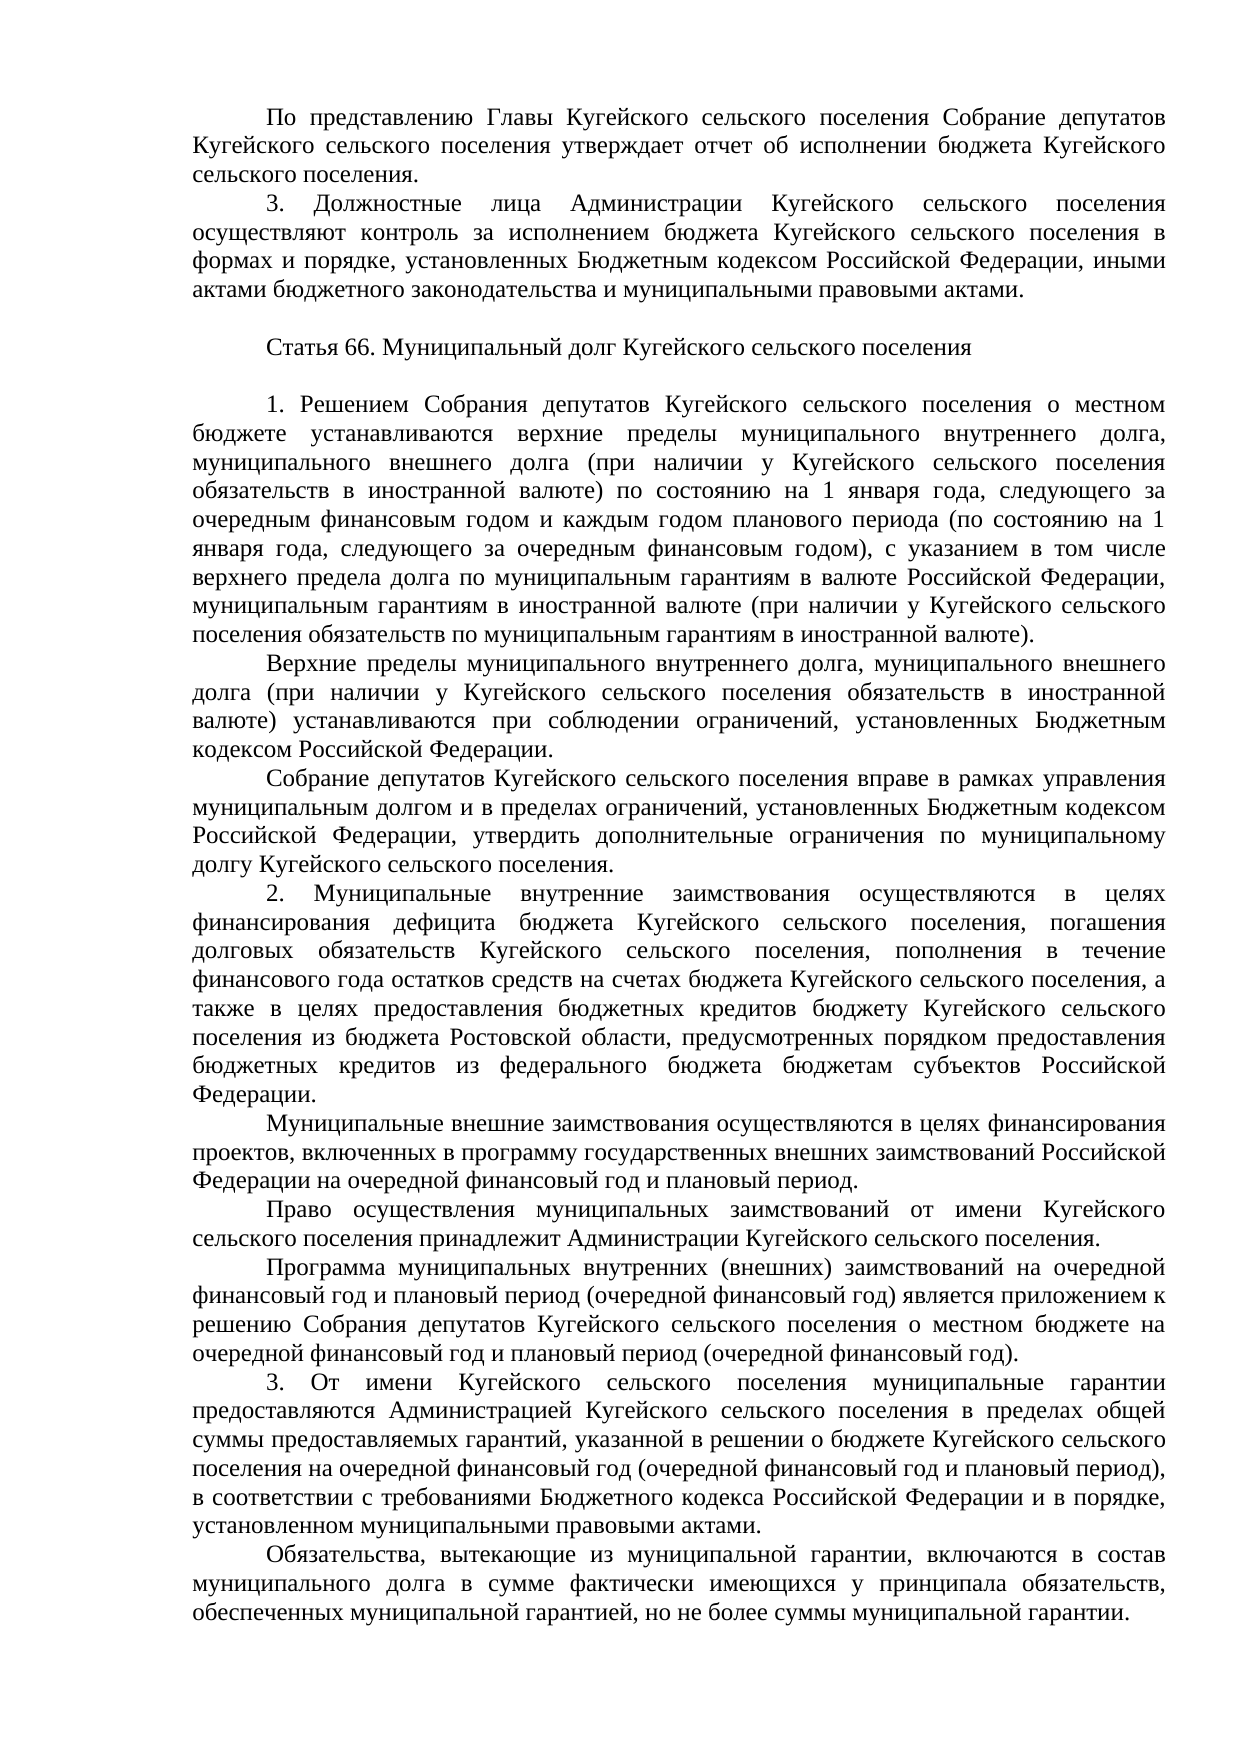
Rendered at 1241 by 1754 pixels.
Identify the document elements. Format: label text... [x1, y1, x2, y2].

text Обязательства, вытекающие из муниципальной гарантии, включаются в состав муниципального долга в сумме фактически имеющихся у принципала обязательств, обеспеченных муниципальной гарантией, но не более суммы муниципальной гарантии. [192, 1539, 1167, 1626]
text 2. Муниципальные внутренние заимствования осуществляются в целях финансирования дефицита бюджета Кугейского сельского поселения, погашения долговых обязательств Кугейского сельского поселения, пополнения в течение финансового года остатков средств на счетах бюджета Кугейского сельского поселения, а также в целях предоставления бюджетных кредитов бюджету Кугейского сельского поселения из бюджета Ростовской области, предусмотренных порядком предоставления бюджетных кредитов из федерального бюджета бюджетам субъектов Российской Федерации. [192, 878, 1167, 1108]
text По представлению Главы Кугейского сельского поселения Собрание депутатов Кугейского сельского поселения утверждает отчет об исполнении бюджета Кугейского сельского поселения. [192, 102, 1167, 188]
text 3. Должностные лица Администрации Кугейского сельского поселения осуществляют контроль за исполнением бюджета Кугейского сельского поселения в формах и порядке, установленных Бюджетным кодексом Российской Федерации, иными актами бюджетного законодательства и муниципальными правовыми актами. [192, 188, 1167, 303]
text Верхние пределы муниципального внутреннего долга, муниципального внешнего долга (при наличии у Кугейского сельского поселения обязательств в иностранной валюте) устанавливаются при соблюдении ограничений, установленных Бюджетным кодексом Российской Федерации. [192, 648, 1167, 763]
text Программа муниципальных внутренних (внешних) заимствований на очередной финансовый год и плановый период (очередной финансовый год) является приложением к решению Собрания депутатов Кугейского сельского поселения о местном бюджете на очередной финансовый год и плановый период (очередной финансовый год). [192, 1252, 1167, 1367]
text 1. Решением Собрания депутатов Кугейского сельского поселения о местном бюджете устанавливаются верхние пределы муниципального внутреннего долга, муниципального внешнего долга (при наличии у Кугейского сельского поселения обязательств в иностранной валюте) по состоянию на 1 января года, следующего за очередным финансовым годом и каждым годом планового периода (по состоянию на 1 января года, следующего за очередным финансовым годом), с указанием в том числе верхнего предела долга по муниципальным гарантиям в валюте Российской Федерации, муниципальным гарантиям в иностранной валюте (при наличии у Кугейского сельского поселения обязательств по муниципальным гарантиям в иностранной валюте). [192, 389, 1167, 648]
text Право осуществления муниципальных заимствований от имени Кугейского сельского поселения принадлежит Администрации Кугейского сельского поселения. [192, 1194, 1167, 1252]
text Муниципальные внешние заимствования осуществляются в целях финансирования проектов, включенных в программу государственных внешних заимствований Российской Федерации на очередной финансовый год и плановый период. [192, 1108, 1167, 1194]
text Собрание депутатов Кугейского сельского поселения вправе в рамках управления муниципальным долгом и в пределах ограничений, установленных Бюджетным кодексом Российской Федерации, утвердить дополнительные ограничения по муниципальному долгу Кугейского сельского поселения. [192, 763, 1167, 878]
text Статья 66. Муниципальный долг Кугейского сельского поселения [192, 332, 1167, 361]
text 3. От имени Кугейского сельского поселения муниципальные гарантии предоставляются Администрацией Кугейского сельского поселения в пределах общей суммы предоставляемых гарантий, указанной в решении о бюджете Кугейского сельского поселения на очередной финансовый год (очередной финансовый год и плановый период), в соответствии с требованиями Бюджетного кодекса Российской Федерации и в порядке, установленном муниципальными правовыми актами. [192, 1367, 1167, 1539]
